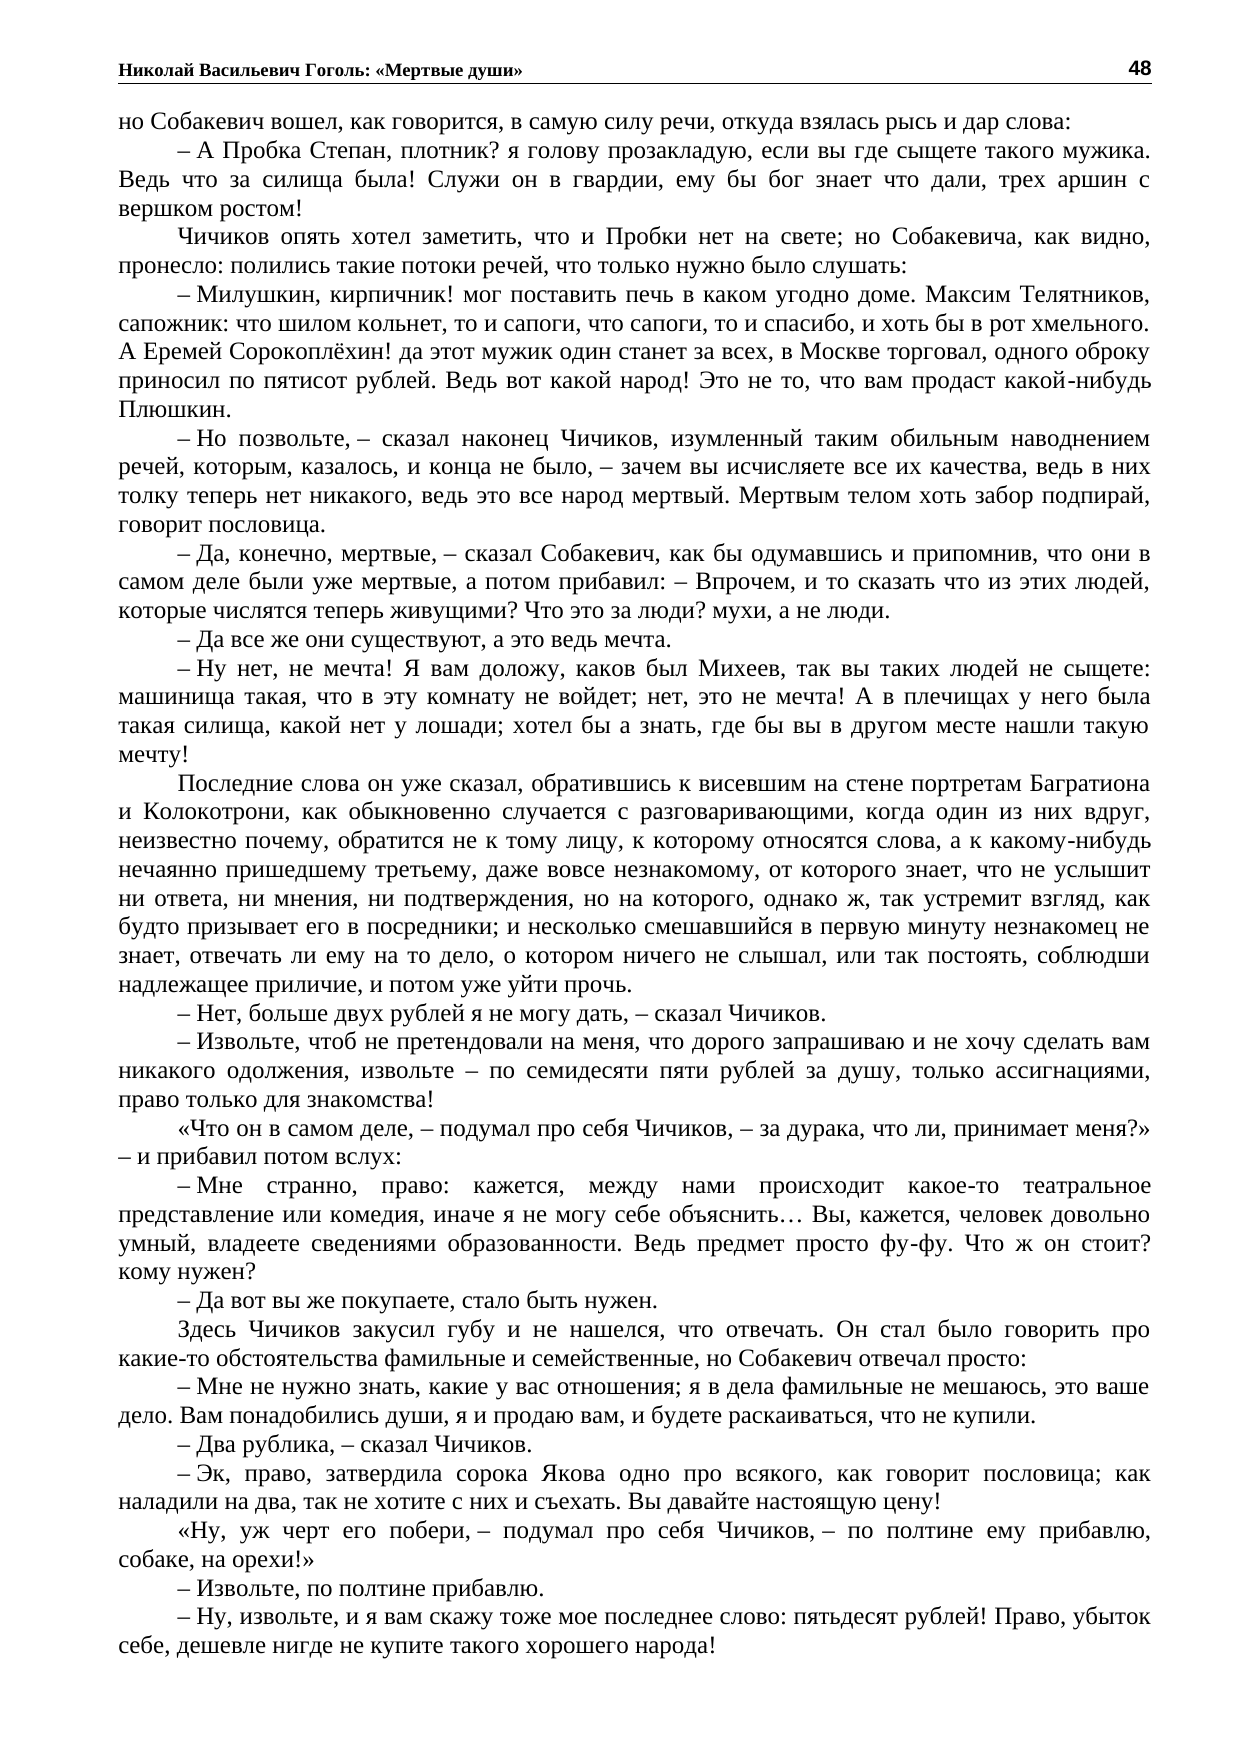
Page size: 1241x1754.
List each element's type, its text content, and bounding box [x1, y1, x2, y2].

text – Да все же они существуют, а это ведь мечта. [118, 624, 1152, 653]
text – Но позвольте, – сказал наконец Чичиков, изумленный таким обильным наводнением речей, которым, казалось, и конца не было, – зачем вы исчисляете все их качества, ведь в них толку теперь нет никакого, ведь это все народ мертвый. Мертвым телом хоть забор подпирай, говорит пословица. [118, 423, 1152, 538]
text – Нет, больше двух рублей я не могу дать, – сказал Чичиков. [118, 998, 1152, 1026]
text Последние слова он уже сказал, обратившись к висевшим на стене портретам Багратиона и Колокотрони, как обыкновенно случается с разговаривающими, когда один из них вдруг, неизвестно почему, обратится не к тому лицу, к которому относятся слова, а к какому-нибудь нечаянно пришедшему третьему, даже вовсе незнакомому, от которого знает, что не услышит ни ответа, ни мнения, ни подтверждения, но на которого, однако ж, так устремит взгляд, как будто призывает его в посредники; и несколько смешавшийся в первую минуту незнакомец не знает, отвечать ли ему на то дело, о котором ничего не слышал, или так постоять, соблюдши надлежащее приличие, и потом уже уйти прочь. [118, 768, 1152, 998]
text Здесь Чичиков закусил губу и не нашелся, что отвечать. Он стал было говорить про какие-то обстоятельства фамильные и семейственные, но Собакевич отвечал просто: [118, 1314, 1152, 1371]
text Чичиков опять хотел заметить, что и Пробки нет на свете; но Собакевича, как видно, пронесло: полились такие потоки речей, что только нужно было слушать: [118, 221, 1152, 279]
text – Эк, право, затвердила сорока Якова одно про всякого, как говорит пословица; как наладили на два, так не хотите с них и съехать. Вы давайте настоящую цену! [118, 1458, 1152, 1515]
text – Милушкин, кирпичник! мог поставить печь в каком угодно доме. Максим Телятников, сапожник: что шилом кольнет, то и сапоги, что сапоги, то и спасибо, и хоть бы в рот хмельного. А Еремей Сорокоплёхин! да этот мужик один станет за всех, в Москве торговал, одного оброку приносил по пятисот рублей. Ведь вот какой народ! Это не то, что вам продаст какой-нибудь Плюшкин. [118, 279, 1152, 423]
text – Извольте, по полтине прибавлю. [118, 1573, 1152, 1601]
text – Мне не нужно знать, какие у вас отношения; я в дела фамильные не мешаюсь, это ваше дело. Вам понадобились души, я и продаю вам, и будете раскаиваться, что не купили. [118, 1371, 1152, 1429]
text – Да вот вы же покупаете, стало быть нужен. [118, 1285, 1152, 1314]
text – Извольте, чтоб не претендовали на меня, что дорого запрашиваю и не хочу сделать вам никакого одолжения, извольте – по семидесяти пяти рублей за душу, только ассигнациями, право только для знакомства! [118, 1026, 1152, 1113]
text – Ну нет, не мечта! Я вам доложу, каков был Михеев, так вы таких людей не сыщете: машинища такая, что в эту комнату не войдет; нет, это не мечта! А в плечищах у него была такая силища, какой нет у лошади; хотел бы а знать, где бы вы в другом месте нашли такую мечту! [118, 653, 1152, 768]
text – Мне странно, право: кажется, между нами происходит какое-то театральное представление или комедия, иначе я не могу себе объяснить… Вы, кажется, человек довольно умный, владеете сведениями образованности. Ведь предмет просто фу-фу. Что ж он стоит? кому нужен? [118, 1170, 1152, 1285]
text – Два рублика, – сказал Чичиков. [118, 1429, 1152, 1458]
text – А Пробка Степан, плотник? я голову прозакладую, если вы где сыщете такого мужика. Ведь что за силища была! Служи он в гвардии, ему бы бог знает что дали, трех аршин с вершком ростом! [118, 135, 1152, 221]
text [118, 106, 1152, 135]
text – Да, конечно, мертвые, – сказал Собакевич, как бы одумавшись и припомнив, что они в самом деле были уже мертвые, а потом прибавил: – Впрочем, и то сказать что из этих людей, которые числятся теперь живущими? Что это за люди? мухи, а не люди. [118, 538, 1152, 624]
text «Ну, уж черт его побери, – подумал про себя Чичиков, – по полтине ему прибавлю, собаке, на орехи!» [118, 1515, 1152, 1573]
text – Ну, извольте, и я вам скажу тоже мое последнее слово: пятьдесят рублей! Право, убыток себе, дешевле нигде не купите такого хорошего народа! [118, 1601, 1152, 1659]
text «Что он в самом деле, – подумал про себя Чичиков, – за дурака, что ли, принимает меня?» – и прибавил потом вслух: [118, 1113, 1152, 1170]
